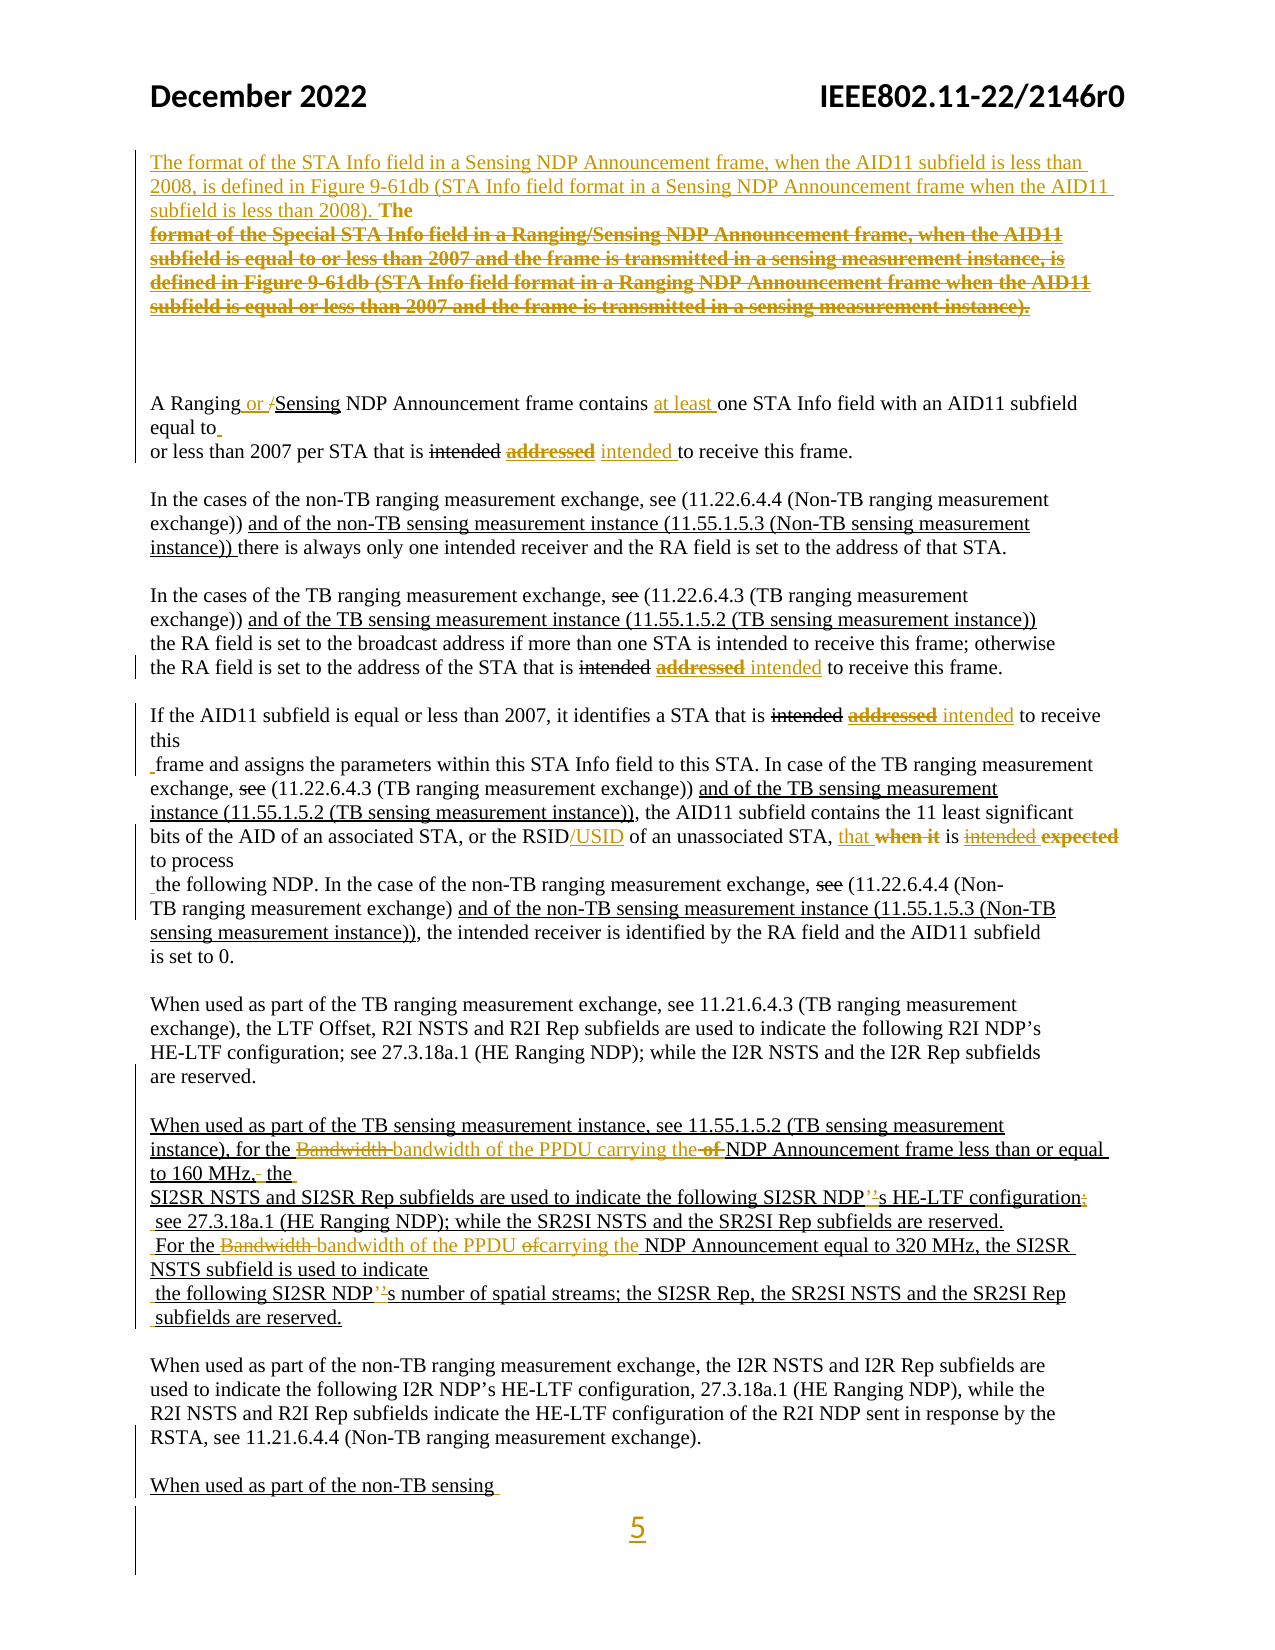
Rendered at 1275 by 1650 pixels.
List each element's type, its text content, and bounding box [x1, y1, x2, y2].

text the following SI2SR NDPs number of spatial streams; the SI2SR Rep, the SR2SI NSTS and the SR2SI Rep [150, 1281, 1125, 1305]
text frame and assigns the parameters within this STA Info field to this STA. In case of the TB ranging measurement [150, 752, 1125, 776]
text instance), for the of NDP Announcement frame less than or equal to 160 MHz,the [150, 1137, 1125, 1185]
text instance (11.55.1.5.2 (TB sensing measurement instance)), the AID11 subfield contains the 11 least significant [150, 800, 1125, 824]
text TB ranging measurement exchange) and of the non-TB sensing measurement instance (11.55.1.5.3 (Non-TB [150, 896, 1125, 920]
text format of the Special STA Info field in a Ranging/Sensing NDP Announcement frame, when the AID11 [150, 222, 1125, 246]
text defined in Figure 9-61db (STA Info field format in a Ranging NDP Announcement frame when the AID11 [150, 270, 1125, 294]
text R2I NSTS and R2I Rep subfields indicate the HE-LTF configuration of the R2I NDP sent in response by the [150, 1401, 1125, 1425]
text bits of the AID of an associated STA, or the RSID of an unassociated STA, when it is expected to process [150, 824, 1125, 872]
text are reserved. [150, 1064, 1125, 1088]
text SI2SR NSTS and SI2SR Rep subfields are used to indicate the following SI2SR NDPs HE-LTF configuration [150, 1185, 1125, 1209]
text subfield is equal or less than 2007 and the frame is transmitted in a sensing measurement instance). [150, 294, 1125, 318]
text exchange), the LTF Offset, R2I NSTS and R2I Rep subfields are used to indicate the following R2I NDP’s [150, 1016, 1125, 1040]
text see 27.3.18a.1 (HE Ranging NDP); while the SR2SI NSTS and the SR2SI Rep subfields are reserved. [150, 1209, 1125, 1233]
text is set to 0. [150, 944, 1125, 968]
text the RA field is set to the address of the STA that is intended addressed to receive this frame. [150, 655, 1125, 679]
text In the cases of the non-TB ranging measurement exchange, see (11.22.6.4.4 (Non-TB ranging measurement [150, 487, 1125, 511]
text used to indicate the following I2R NDP’s HE-LTF configuration, 27.3.18a.1 (HE Ranging NDP), while the [150, 1377, 1125, 1401]
text The [150, 150, 1125, 222]
text RSTA, see 11.21.6.4.4 (Non-TB ranging measurement exchange). [150, 1425, 1125, 1449]
text exchange)) and of the TB sensing measurement instance (11.55.1.5.2 (TB sensing measurement instance)) [150, 607, 1125, 631]
text When used as part of the TB sensing measurement instance, see 11.55.1.5.2 (TB sensing measurement [150, 1112, 1125, 1137]
text or less than 2007 per STA that is intended addressed to receive this frame. [150, 439, 1125, 463]
text subfields are reserved. [150, 1305, 1125, 1329]
text When used as part of the non-TB ranging measurement exchange, the I2R NSTS and I2R Rep subfields are [150, 1353, 1125, 1377]
text the following NDP. In the case of the non-TB ranging measurement exchange, see (11.22.6.4.4 (Non- [150, 872, 1125, 896]
text If the AID11 subfield is equal or less than 2007, it identifies a STA that is intended addressed to receive this [150, 703, 1125, 752]
text For the NDP Announcement equal to 320 MHz, the SI2SR NSTS subfield is used to indicate [150, 1233, 1125, 1281]
text exchange)) and of the non-TB sensing measurement instance (11.55.1.5.3 (Non-TB sensing measurement [150, 511, 1125, 535]
text instance)) there is always only one intended receiver and the RA field is set to the address of that STA. [150, 535, 1125, 559]
text HE-LTF configuration; see 27.3.18a.1 (HE Ranging NDP); while the I2R NSTS and the I2R Rep subfields [150, 1040, 1125, 1064]
text subfield is equal to or less than 2007 and the frame is transmitted in a sensing measurement instance, is [150, 246, 1125, 270]
text exchange, see (11.22.6.4.3 (TB ranging measurement exchange)) and of the TB sensing measurement [150, 776, 1125, 800]
text When used as part of the TB ranging measurement exchange, see 11.21.6.4.3 (TB ranging measurement [150, 992, 1125, 1016]
text the RA field is set to the broadcast address if more than one STA is intended to receive this frame; otherwise [150, 631, 1125, 655]
text When used as part of the non-TB sensing [150, 1473, 1125, 1497]
text sensing measurement instance)), the intended receiver is identified by the RA field and the AID11 subfield [150, 920, 1125, 944]
text In the cases of the TB ranging measurement exchange, see (11.22.6.4.3 (TB ranging measurement [150, 583, 1125, 607]
text A RangingSensing NDP Announcement frame contains one STA Info field with an AID11 subfield equal to [150, 391, 1125, 439]
